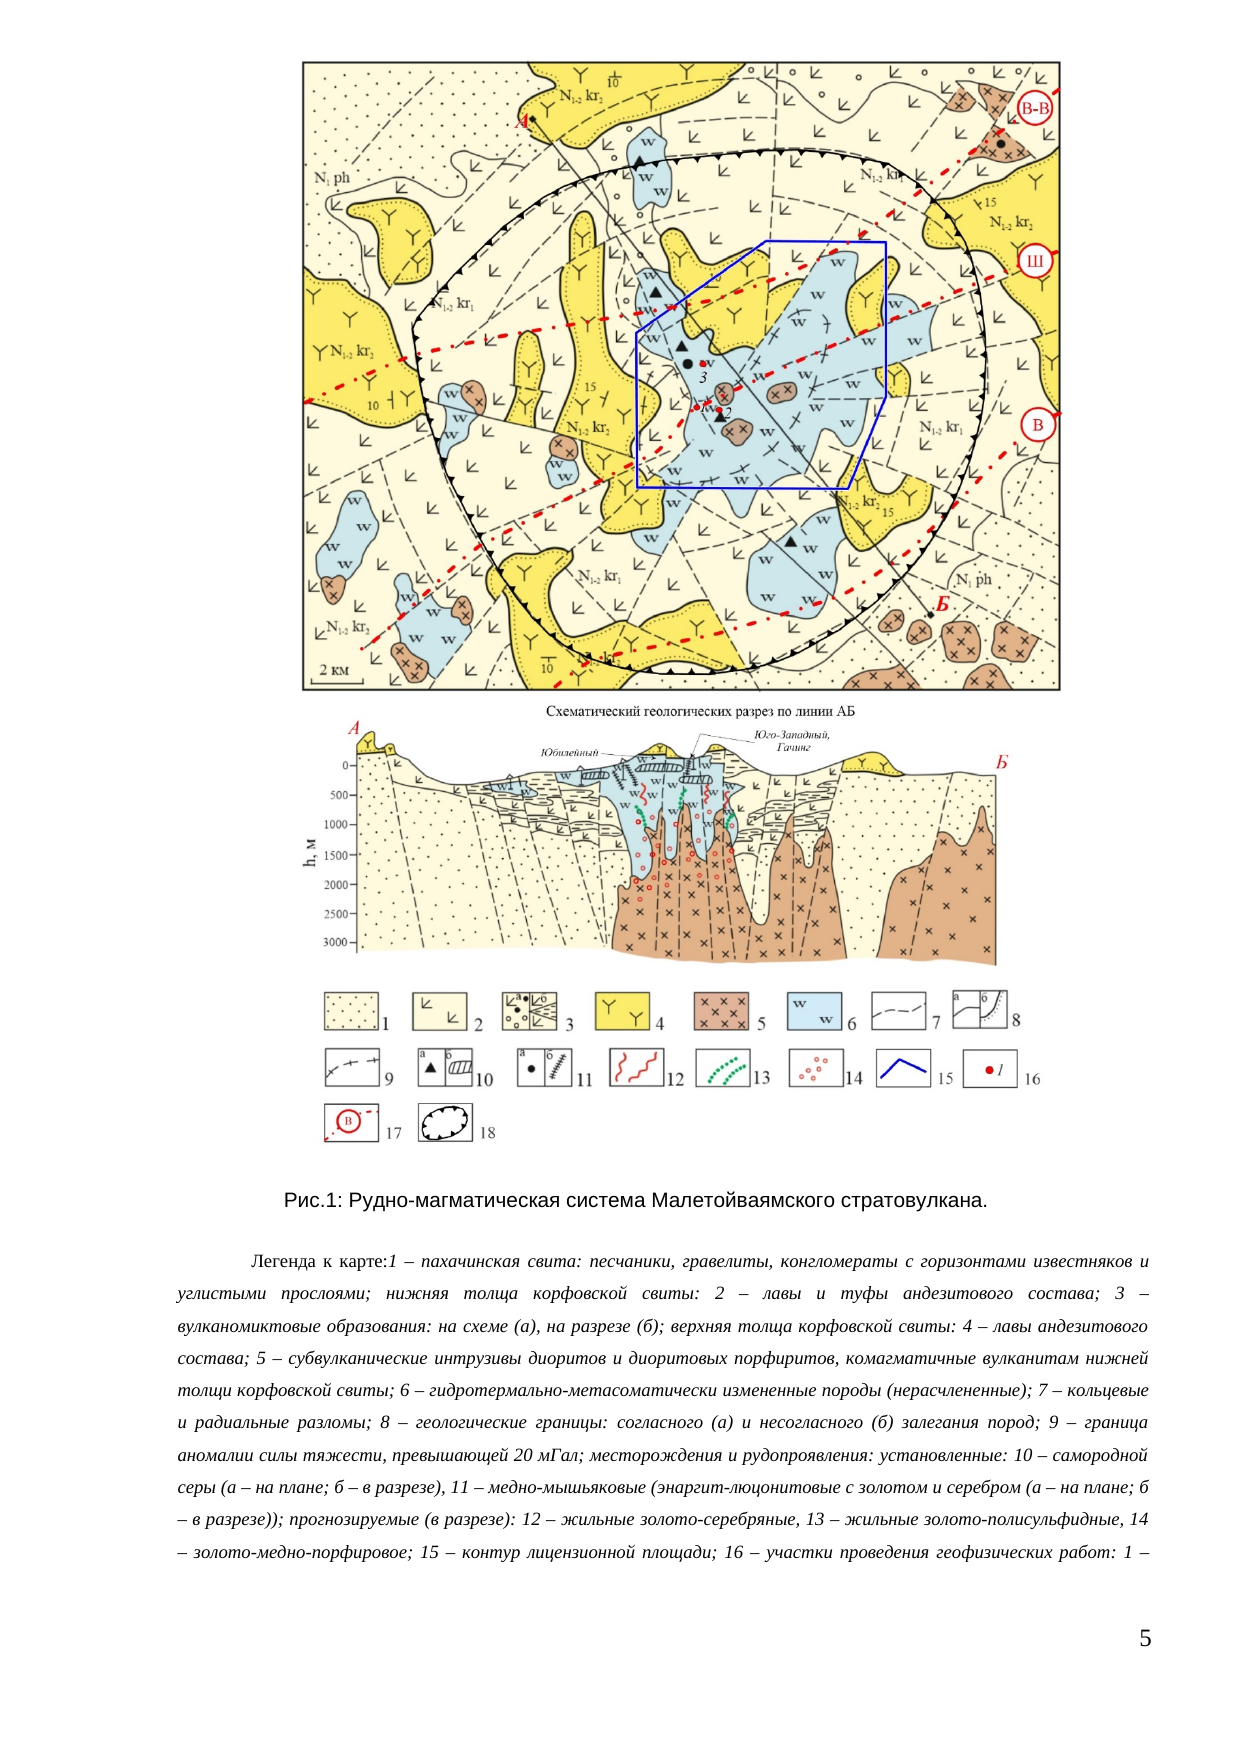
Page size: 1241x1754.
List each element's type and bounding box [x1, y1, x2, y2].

picture [292, 57, 1065, 1147]
text [177, 1206, 1152, 1562]
